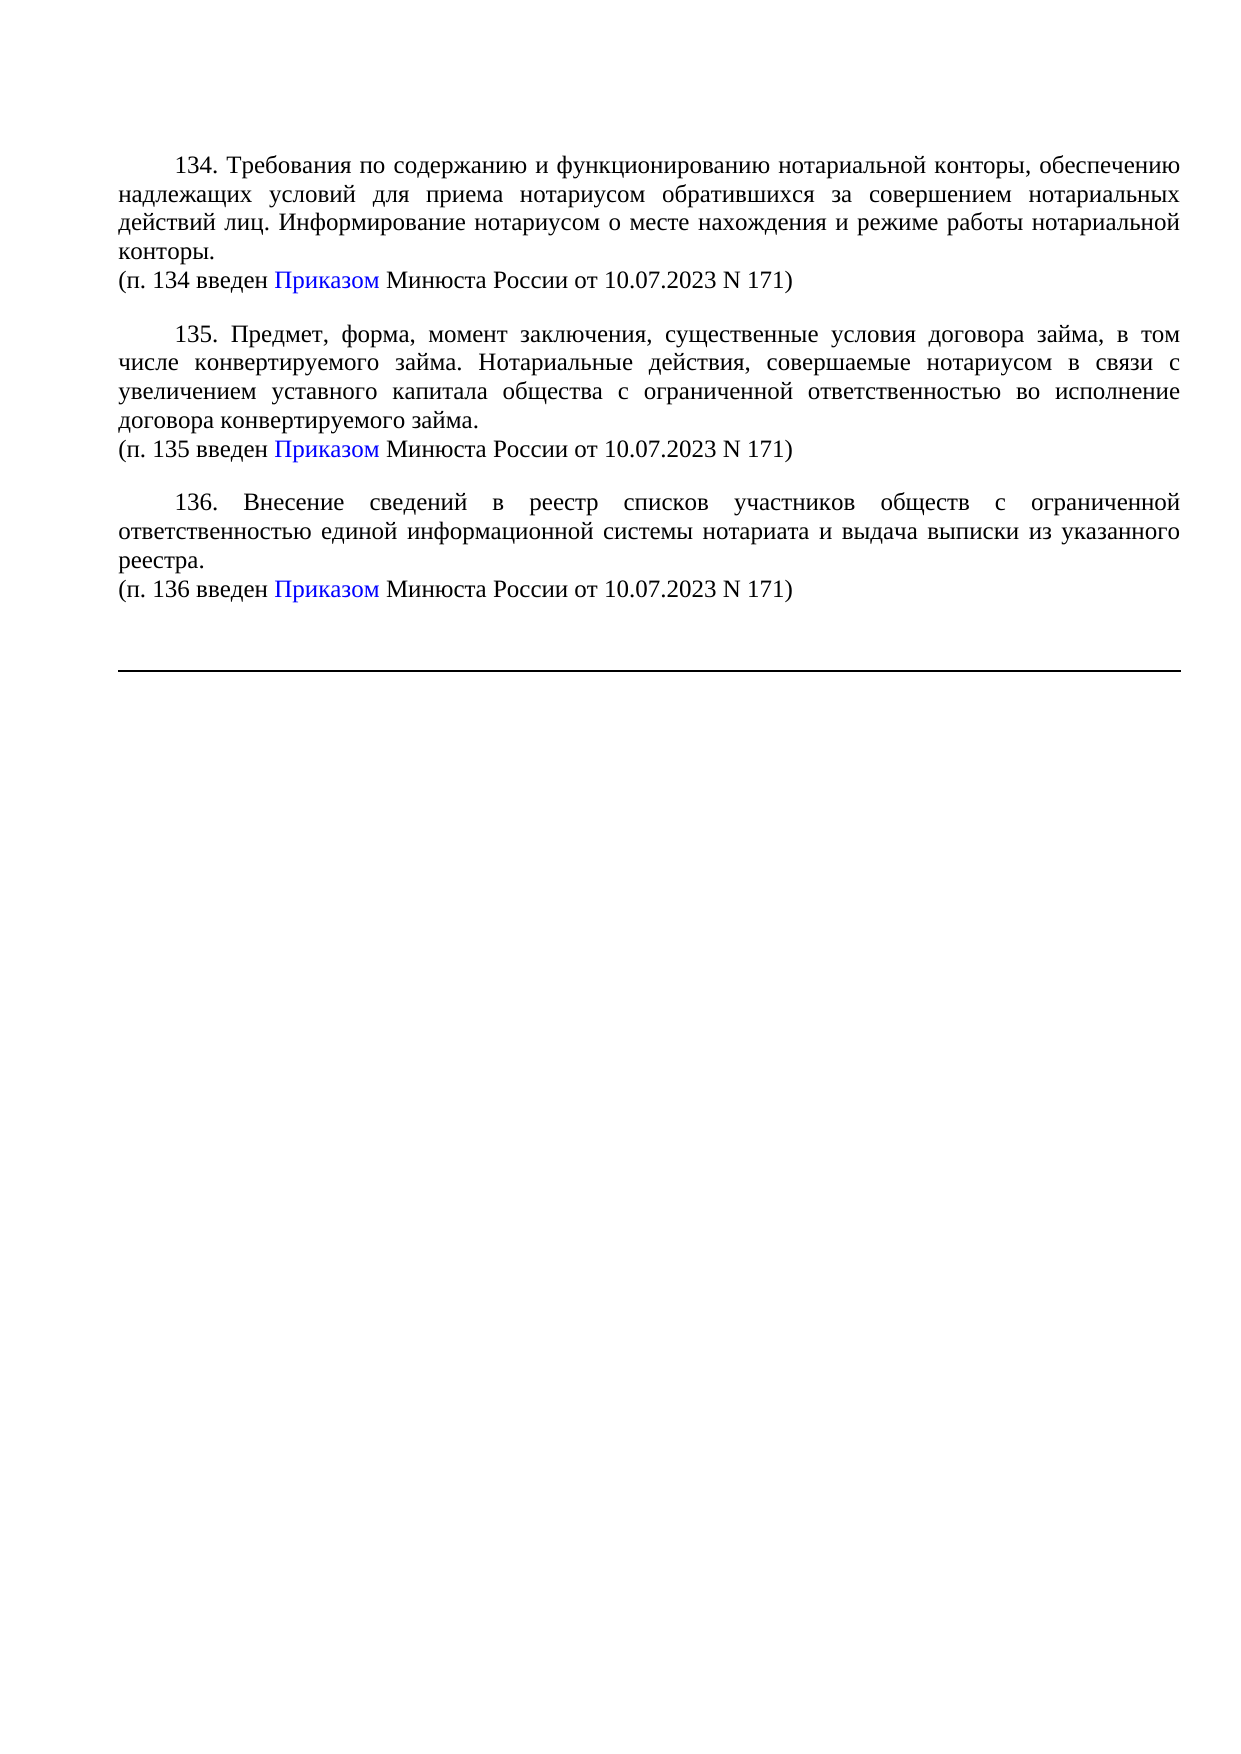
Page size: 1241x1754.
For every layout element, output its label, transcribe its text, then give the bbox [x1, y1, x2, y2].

text 135. Предмет, форма, момент заключения, существенные условия договора займа, в том числе конвертируемого займа. Нотариальные действия, совершаемые нотариусом в связи с увеличением уставного капитала общества с ограниченной ответственностью во исполнение договора конвертируемого займа. [118, 319, 1181, 434]
text (п. 134 введен Приказом Минюста России от 10.07.2023 N 171) [118, 265, 1181, 294]
text (п. 135 введен Приказом Минюста России от 10.07.2023 N 171) [118, 434, 1181, 462]
text (п. 136 введен Приказом Минюста России от 10.07.2023 N 171) [118, 574, 1181, 602]
text 136. Внесение сведений в реестр списков участников обществ с ограниченной ответственностью единой информационной системы нотариата и выдача выписки из указанного реестра. [118, 487, 1181, 574]
text 134. Требования по содержанию и функционированию нотариальной конторы, обеспечению надлежащих условий для приема нотариусом обратившихся за совершением нотариальных действий лиц. Информирование нотариусом о месте нахождения и режиме работы нотариальной конторы. [118, 150, 1181, 265]
